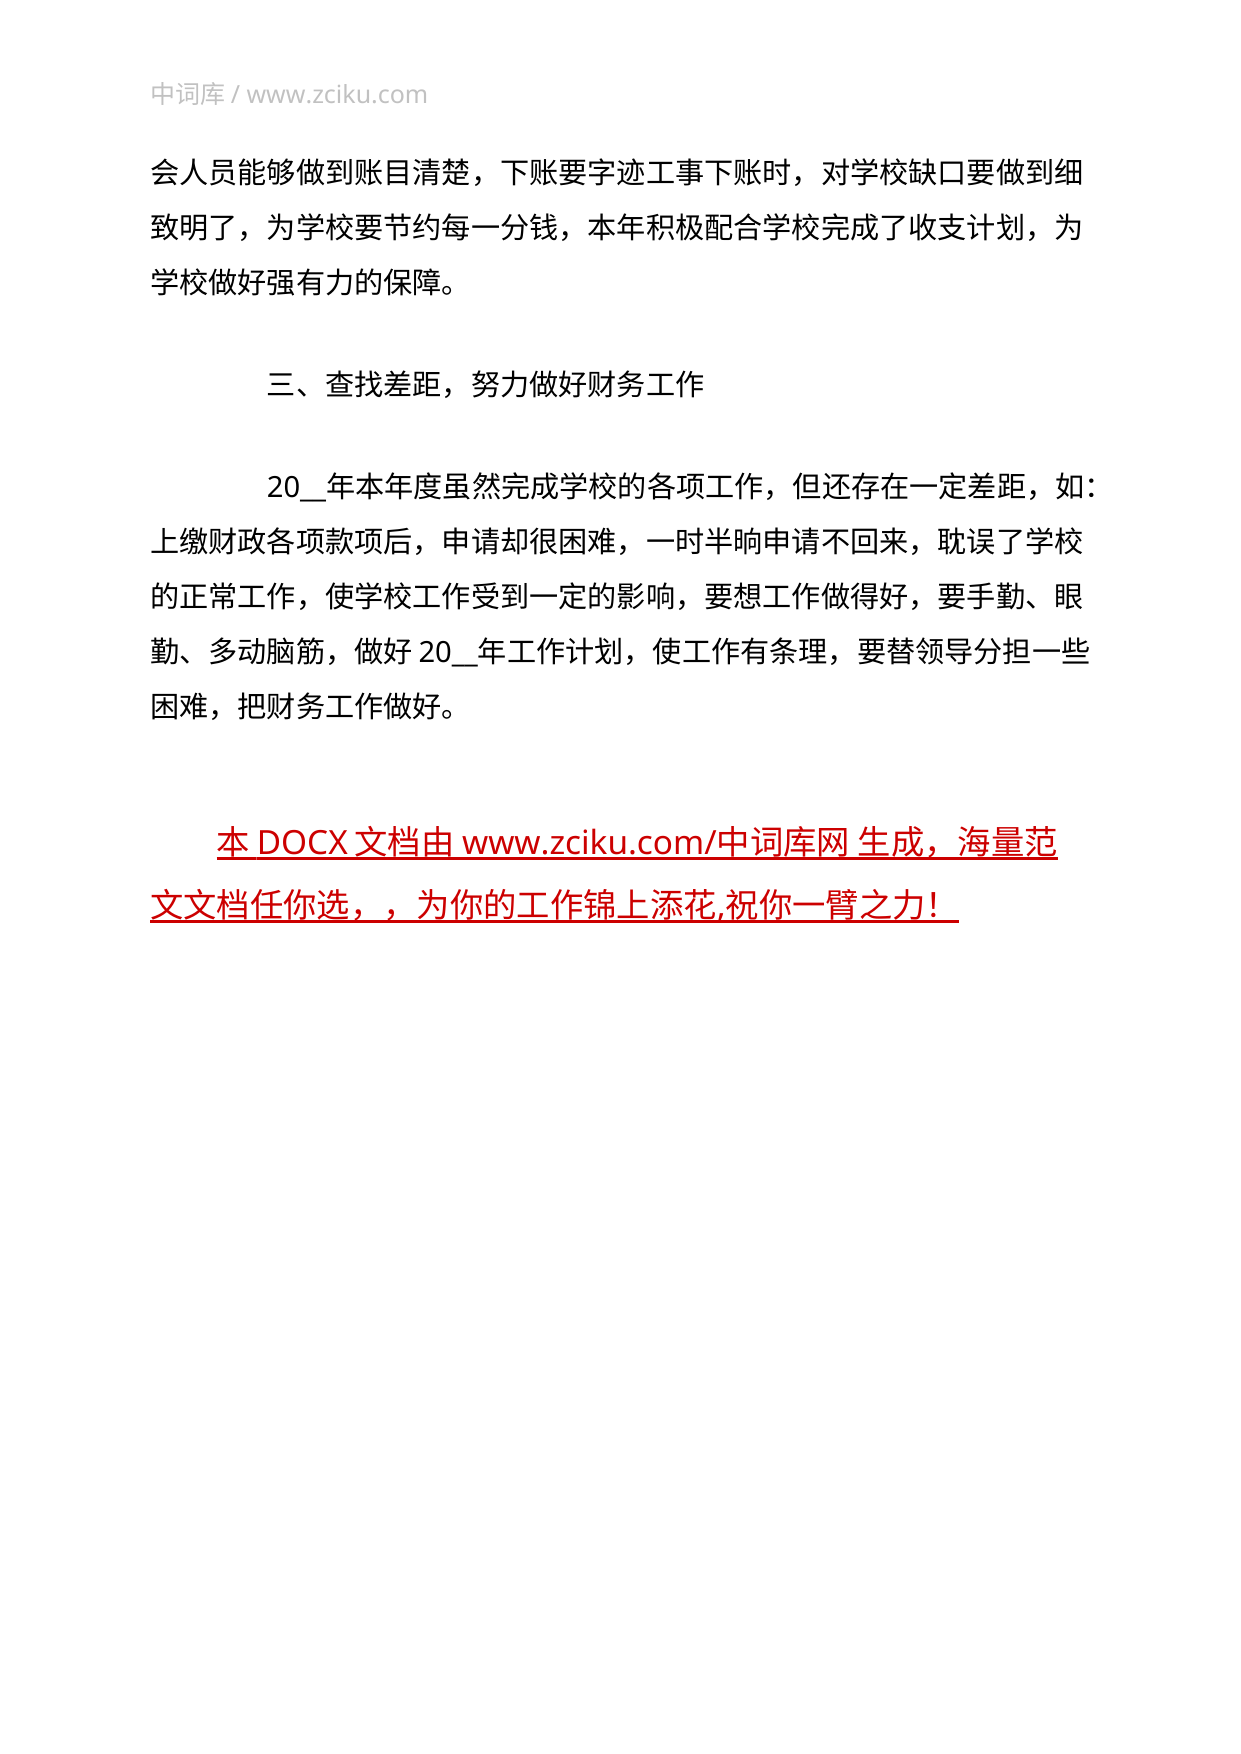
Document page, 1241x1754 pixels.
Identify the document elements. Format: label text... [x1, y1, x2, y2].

text 三、查找差距，努力做好财务工作 [150, 362, 1090, 404]
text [150, 150, 1090, 302]
text 20__年本年度虽然完成学校的各项工作，但还存在一定差距，如：上缴财政各项款项后，申请却很困难，一时半晌申请不回来，耽误了学校的正常工作，使学校工作受到一定的影响，要想工作做得好，要手勤、眼勤、多动脑筋，做好20__年工作计划，使工作有条理，要替领导分担一些困难，把财务工作做好。 [150, 463, 1090, 725]
text 本DOCX文档由 www.zciku.com/中词库网 生成，海量范文文档任你选，，为你的工作锦上添花,祝你一臂之力！ [150, 816, 1090, 927]
